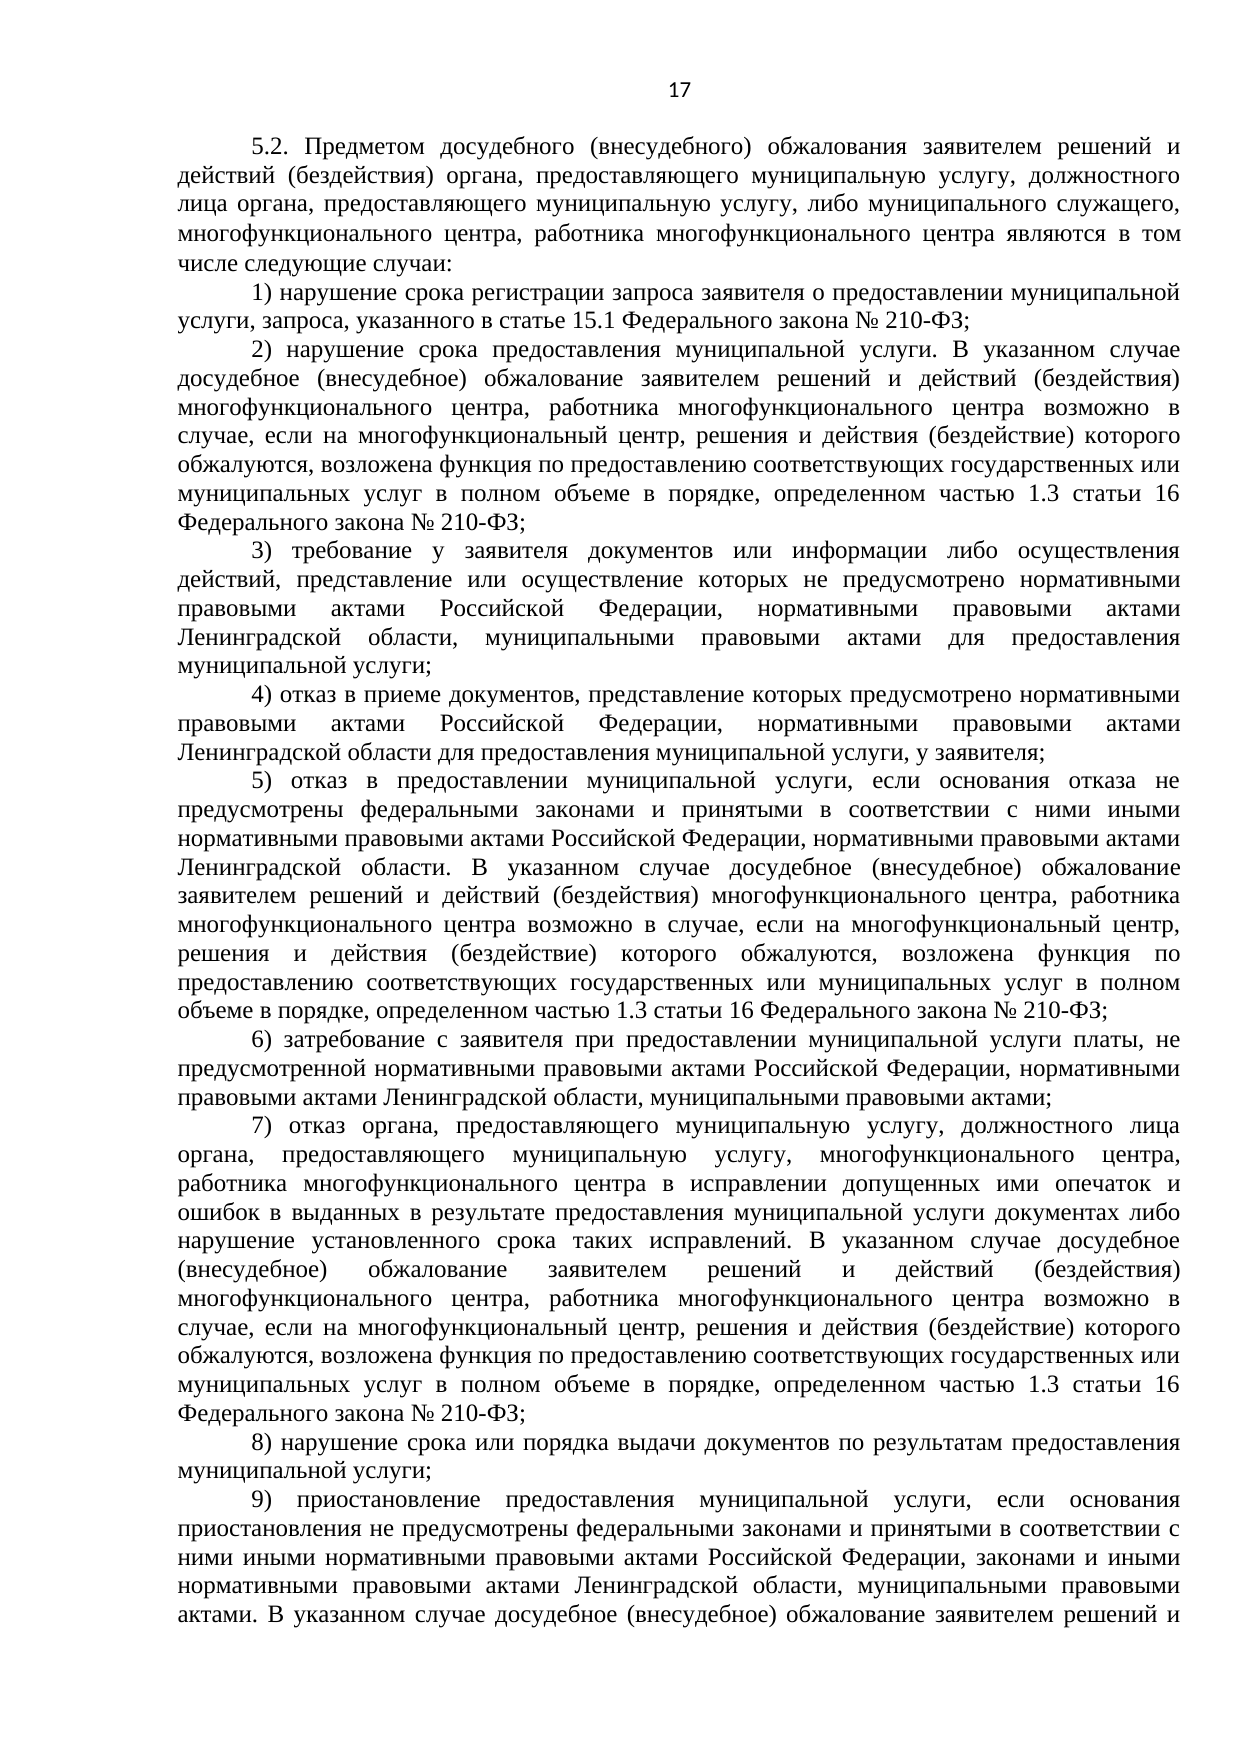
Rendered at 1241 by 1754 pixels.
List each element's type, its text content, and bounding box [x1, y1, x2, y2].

text 5.2. Предметом досудебного (внесудебного) обжалования заявителем решений и действий (бездействия) органа, предоставляющего муниципальную услугу, должностного лица органа, предоставляющего муниципальную услугу, либо муниципального служащего, многофункционального центра, работника многофункционального центра являются в том числе следующие случаи: [177, 131, 1181, 277]
text 3) требование у заявителя документов или информации либо осуществления действий, представление или осуществление которых не предусмотрено нормативными правовыми актами Российской Федерации, нормативными правовыми актами Ленинградской области, муниципальными правовыми актами для предоставления муниципальной услуги; [177, 535, 1181, 679]
text 8) нарушение срока или порядка выдачи документов по результатам предоставления муниципальной услуги; [177, 1427, 1181, 1484]
text 1) нарушение срока регистрации запроса заявителя о предоставлении муниципальной услуги, запроса, указанного в статье 15.1 Федерального закона № 210-ФЗ; [177, 277, 1181, 334]
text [177, 1484, 1181, 1628]
text 7) отказ органа, предоставляющего муниципальную услугу, должностного лица органа, предоставляющего муниципальную услугу, многофункционального центра, работника многофункционального центра в исправлении допущенных ими опечаток и ошибок в выданных в результате предоставления муниципальной услуги документах либо нарушение установленного срока таких исправлений. В указанном случае досудебное (внесудебное) обжалование заявителем решений и действий (бездействия) многофункционального центра, работника многофункционального центра возможно в случае, если на многофункциональный центр, решения и действия (бездействие) которого обжалуются, возложена функция по предоставлению соответствующих государственных или муниципальных услуг в полном объеме в порядке, определенном частью 1.3 статьи 16 Федерального закона № 210-ФЗ; [177, 1110, 1181, 1427]
text 4) отказ в приеме документов, представление которых предусмотрено нормативными правовыми актами Российской Федерации, нормативными правовыми актами Ленинградской области для предоставления муниципальной услуги, у заявителя; [177, 679, 1181, 765]
text 5) отказ в предоставлении муниципальной услуги, если основания отказа не предусмотрены федеральными законами и принятыми в соответствии с ними иными нормативными правовыми актами Российской Федерации, нормативными правовыми актами Ленинградской области. В указанном случае досудебное (внесудебное) обжалование заявителем решений и действий (бездействия) многофункционального центра, работника многофункционального центра возможно в случае, если на многофункциональный центр, решения и действия (бездействие) которого обжалуются, возложена функция по предоставлению соответствующих государственных или муниципальных услуг в полном объеме в порядке, определенном частью 1.3 статьи 16 Федерального закона № 210-ФЗ; [177, 765, 1181, 1024]
text 2) нарушение срока предоставления муниципальной услуги. В указанном случае досудебное (внесудебное) обжалование заявителем решений и действий (бездействия) многофункционального центра, работника многофункционального центра возможно в случае, если на многофункциональный центр, решения и действия (бездействие) которого обжалуются, возложена функция по предоставлению соответствующих государственных или муниципальных услуг в полном объеме в порядке, определенном частью 1.3 статьи 16 Федерального закона № 210-ФЗ; [177, 334, 1181, 535]
text 6) затребование с заявителя при предоставлении муниципальной услуги платы, не предусмотренной нормативными правовыми актами Российской Федерации, нормативными правовыми актами Ленинградской области, муниципальными правовыми актами; [177, 1024, 1181, 1110]
